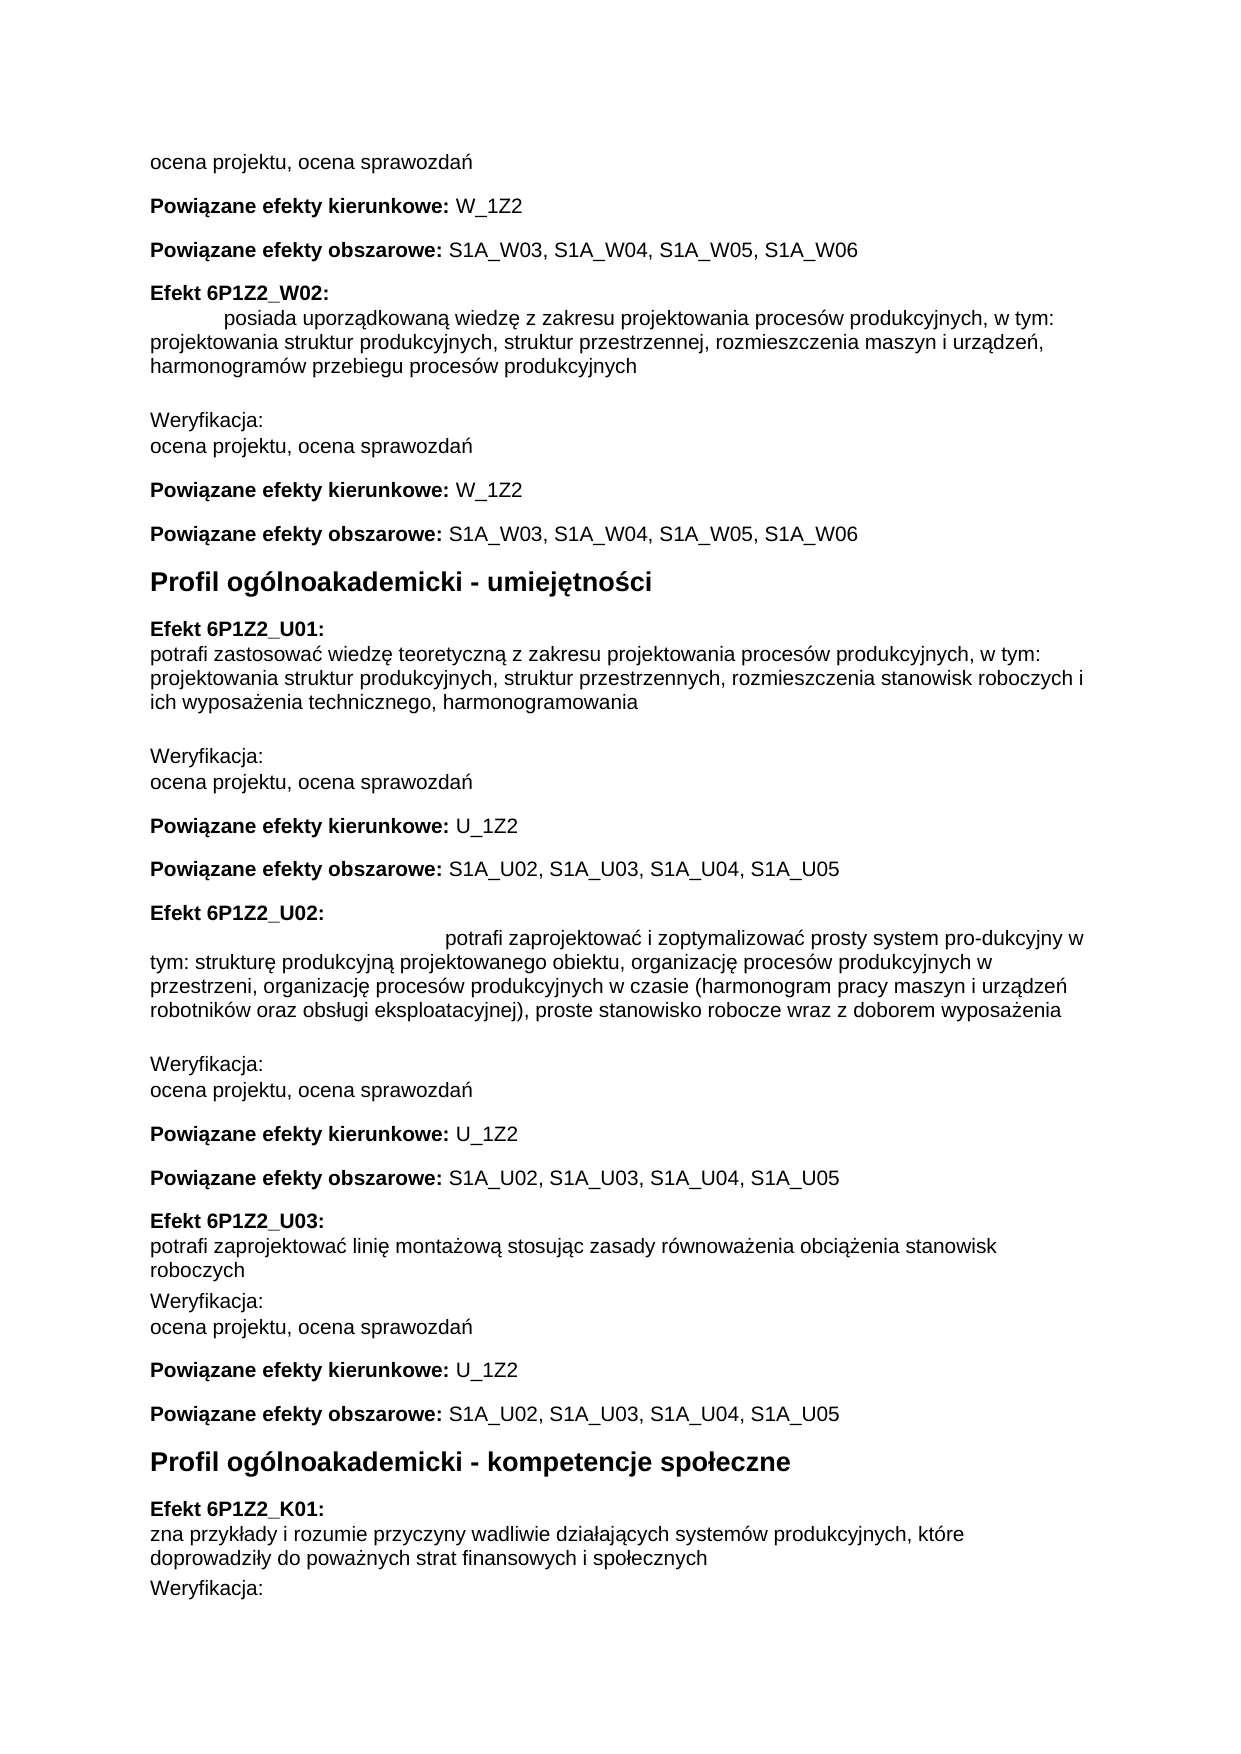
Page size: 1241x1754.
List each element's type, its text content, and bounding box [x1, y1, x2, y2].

text posiada uporządkowaną wiedzę z zakresu projektowania procesów produkcyjnych, w tym: projektowania struktur produkcyjnych, struktur przestrzennej, rozmieszczenia maszyn i urządzeń, harmonogramów przebiegu procesów produkcyjnych [150, 306, 1090, 402]
text ocena projektu, ocena sprawozdań [150, 150, 1090, 174]
text Efekt 6P1Z2_K01: [150, 1497, 1090, 1521]
text potrafi zaprojektować linię montażową stosując zasady równoważenia obciążenia stanowisk roboczych [150, 1234, 1090, 1282]
text Powiązane efekty obszarowe: S1A_U02, S1A_U03, S1A_U04, S1A_U05 [150, 1402, 1090, 1426]
text Powiązane efekty obszarowe: S1A_W03, S1A_W04, S1A_W05, S1A_W06 [150, 522, 1090, 546]
text Powiązane efekty obszarowe: S1A_W03, S1A_W04, S1A_W05, S1A_W06 [150, 237, 1090, 261]
text ocena projektu, ocena sprawozdań [150, 1314, 1090, 1338]
text ocena projektu, ocena sprawozdań [150, 434, 1090, 458]
text ocena projektu, ocena sprawozdań [150, 770, 1090, 794]
text potrafi zastosować wiedzę teoretyczną z zakresu projektowania procesów produkcyjnych, w tym: projektowania struktur produkcyjnych, struktur przestrzennych, rozmieszczenia stanowisk roboczych i ich wyposażenia technicznego, harmonogramowania [150, 642, 1090, 737]
text Weryfikacja: [150, 744, 1090, 768]
text zna przykłady i rozumie przyczyny wadliwie działających systemów produkcyjnych, które doprowadziły do poważnych strat finansowych i społecznych [150, 1522, 1090, 1570]
text Powiązane efekty obszarowe: S1A_U02, S1A_U03, S1A_U04, S1A_U05 [150, 1166, 1090, 1189]
text Powiązane efekty obszarowe: S1A_U02, S1A_U03, S1A_U04, S1A_U05 [150, 857, 1090, 881]
text potrafi zaprojektować i zoptymalizować prosty system pro-dukcyjny w tym: strukturę produkcyjną projektowanego obiektu, organizację procesów produkcyjnych w przestrzeni, organizację procesów produkcyjnych w czasie (harmonogram pracy maszyn i urządzeń robotników oraz obsługi eksploatacyjnej), proste stanowisko robocze wraz z doborem wyposażenia [150, 926, 1090, 1046]
text Efekt 6P1Z2_U02: [150, 901, 1090, 925]
text Efekt 6P1Z2_U01: [150, 617, 1090, 641]
text Weryfikacja: [150, 1052, 1090, 1076]
text Weryfikacja: [150, 1288, 1090, 1312]
text Powiązane efekty kierunkowe: U_1Z2 [150, 813, 1090, 837]
text Powiązane efekty kierunkowe: U_1Z2 [150, 1358, 1090, 1382]
text Weryfikacja: [150, 408, 1090, 432]
text Powiązane efekty kierunkowe: W_1Z2 [150, 478, 1090, 502]
text Efekt 6P1Z2_W02: [150, 281, 1090, 305]
subtitle Profil ogólnoakademicki - umiejętności [150, 566, 1090, 597]
text ocena projektu, ocena sprawozdań [150, 1078, 1090, 1102]
text Powiązane efekty kierunkowe: U_1Z2 [150, 1122, 1090, 1146]
text Weryfikacja: [150, 1576, 1090, 1600]
text Efekt 6P1Z2_U03: [150, 1209, 1090, 1233]
text Powiązane efekty kierunkowe: W_1Z2 [150, 194, 1090, 218]
subtitle Profil ogólnoakademicki - kompetencje społeczne [150, 1446, 1090, 1477]
